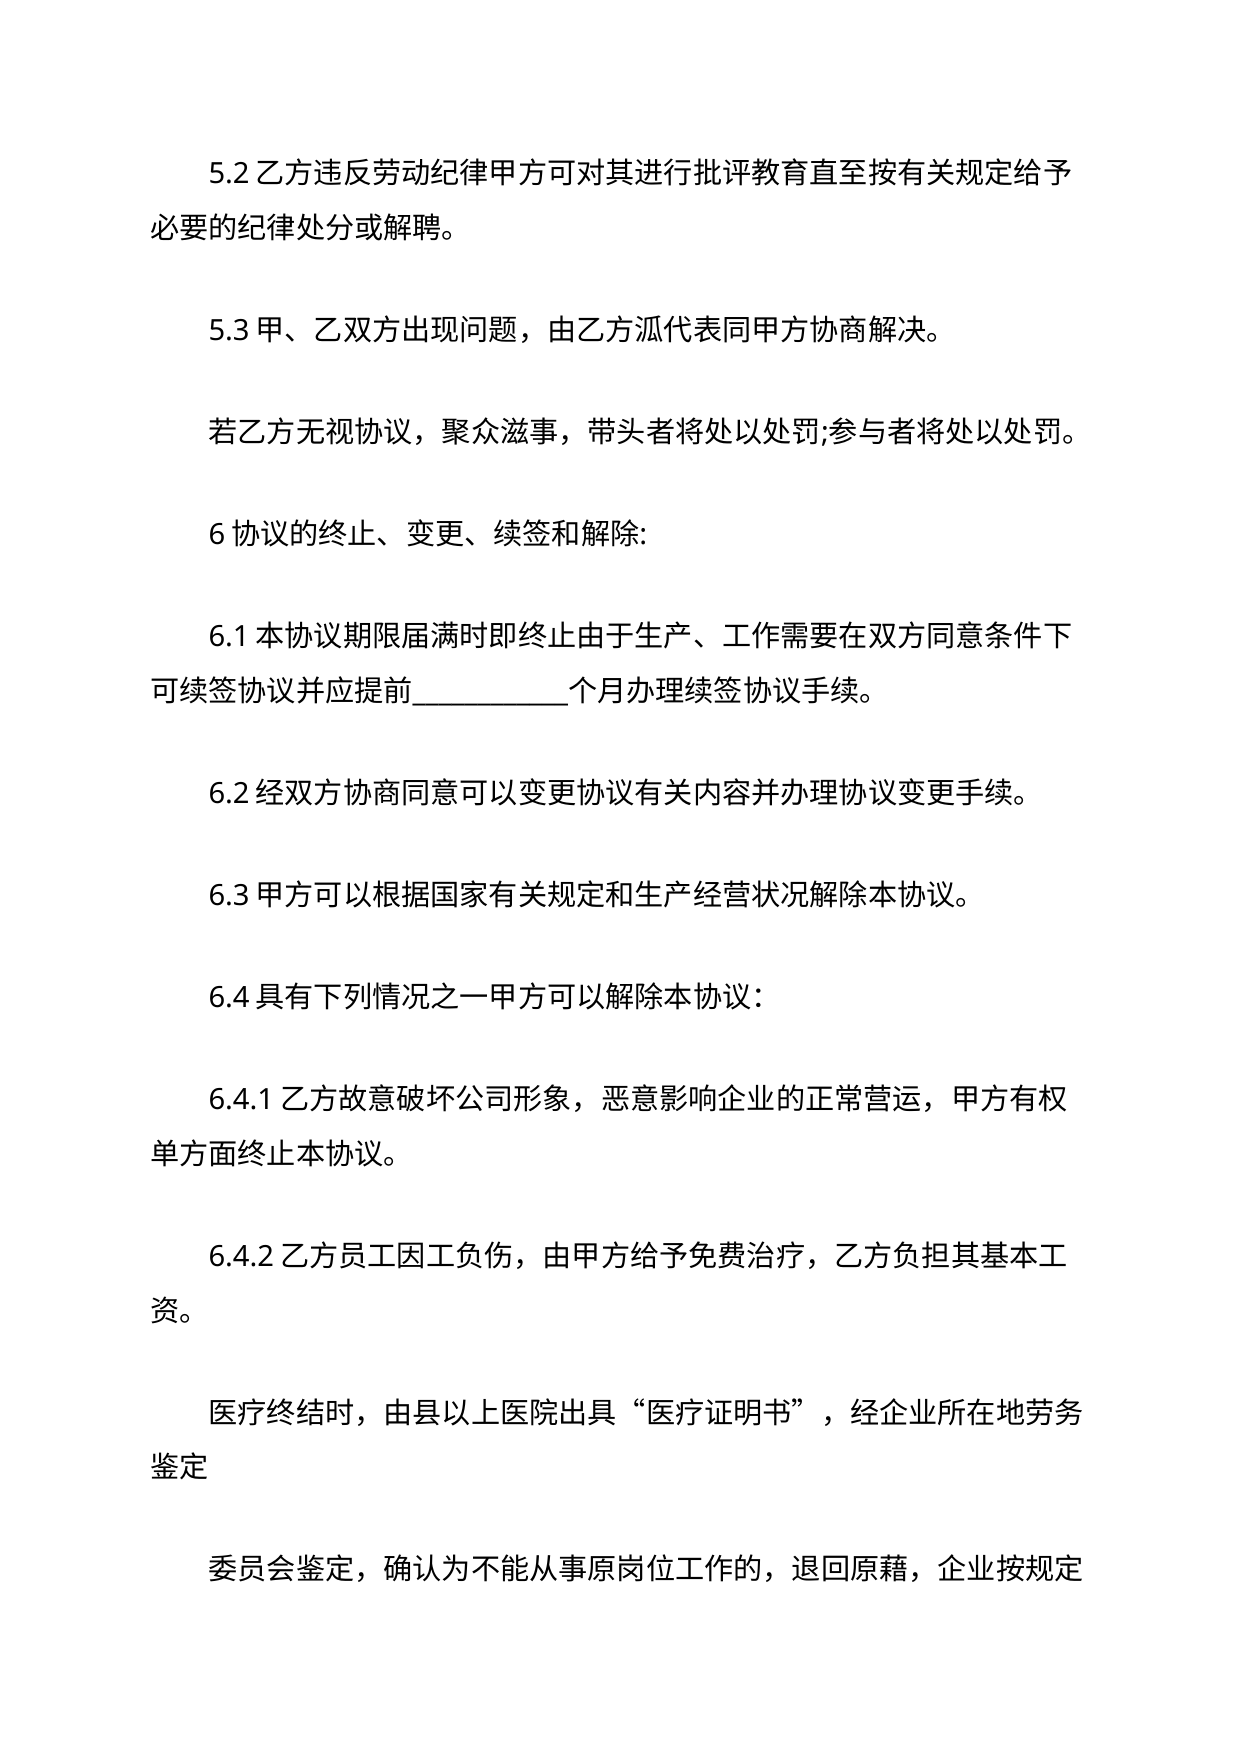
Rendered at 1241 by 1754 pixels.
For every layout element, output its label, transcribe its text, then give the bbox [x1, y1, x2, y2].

text 6协议的终止、变更、续签和解除: [150, 511, 1090, 553]
text 医疗终结时，由县以上医院出具“医疗证明书”，经企业所在地劳务鉴定 [150, 1389, 1090, 1486]
text 6.4具有下列情况之一甲方可以解除本协议： [150, 974, 1090, 1016]
text 6.2经双方协商同意可以变更协议有关内容并办理协议变更手续。 [150, 770, 1090, 812]
text 6.4.2乙方员工因工负伤，由甲方给予免费治疗，乙方负担其基本工资。 [150, 1232, 1090, 1330]
text 6.1本协议期限届满时即终止由于生产、工作需要在双方同意条件下可续签协议并应提前____________个月办理续签协议手续。 [150, 613, 1090, 710]
text 6.3甲方可以根据国家有关规定和生产经营状况解除本协议。 [150, 872, 1090, 914]
text 6.4.1乙方故意破坏公司形象，恶意影响企业的正常营运，甲方有权单方面终止本协议。 [150, 1076, 1090, 1173]
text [150, 1546, 1090, 1588]
text 5.3甲、乙双方出现问题，由乙方泒代表同甲方协商解决。 [150, 307, 1090, 349]
text 5.2乙方违反劳动纪律甲方可对其进行批评教育直至按有关规定给予必要的纪律处分或解聘。 [150, 150, 1090, 247]
text 若乙方无视协议，聚众滋事，带头者将处以处罚;参与者将处以处罚。 [150, 409, 1090, 451]
